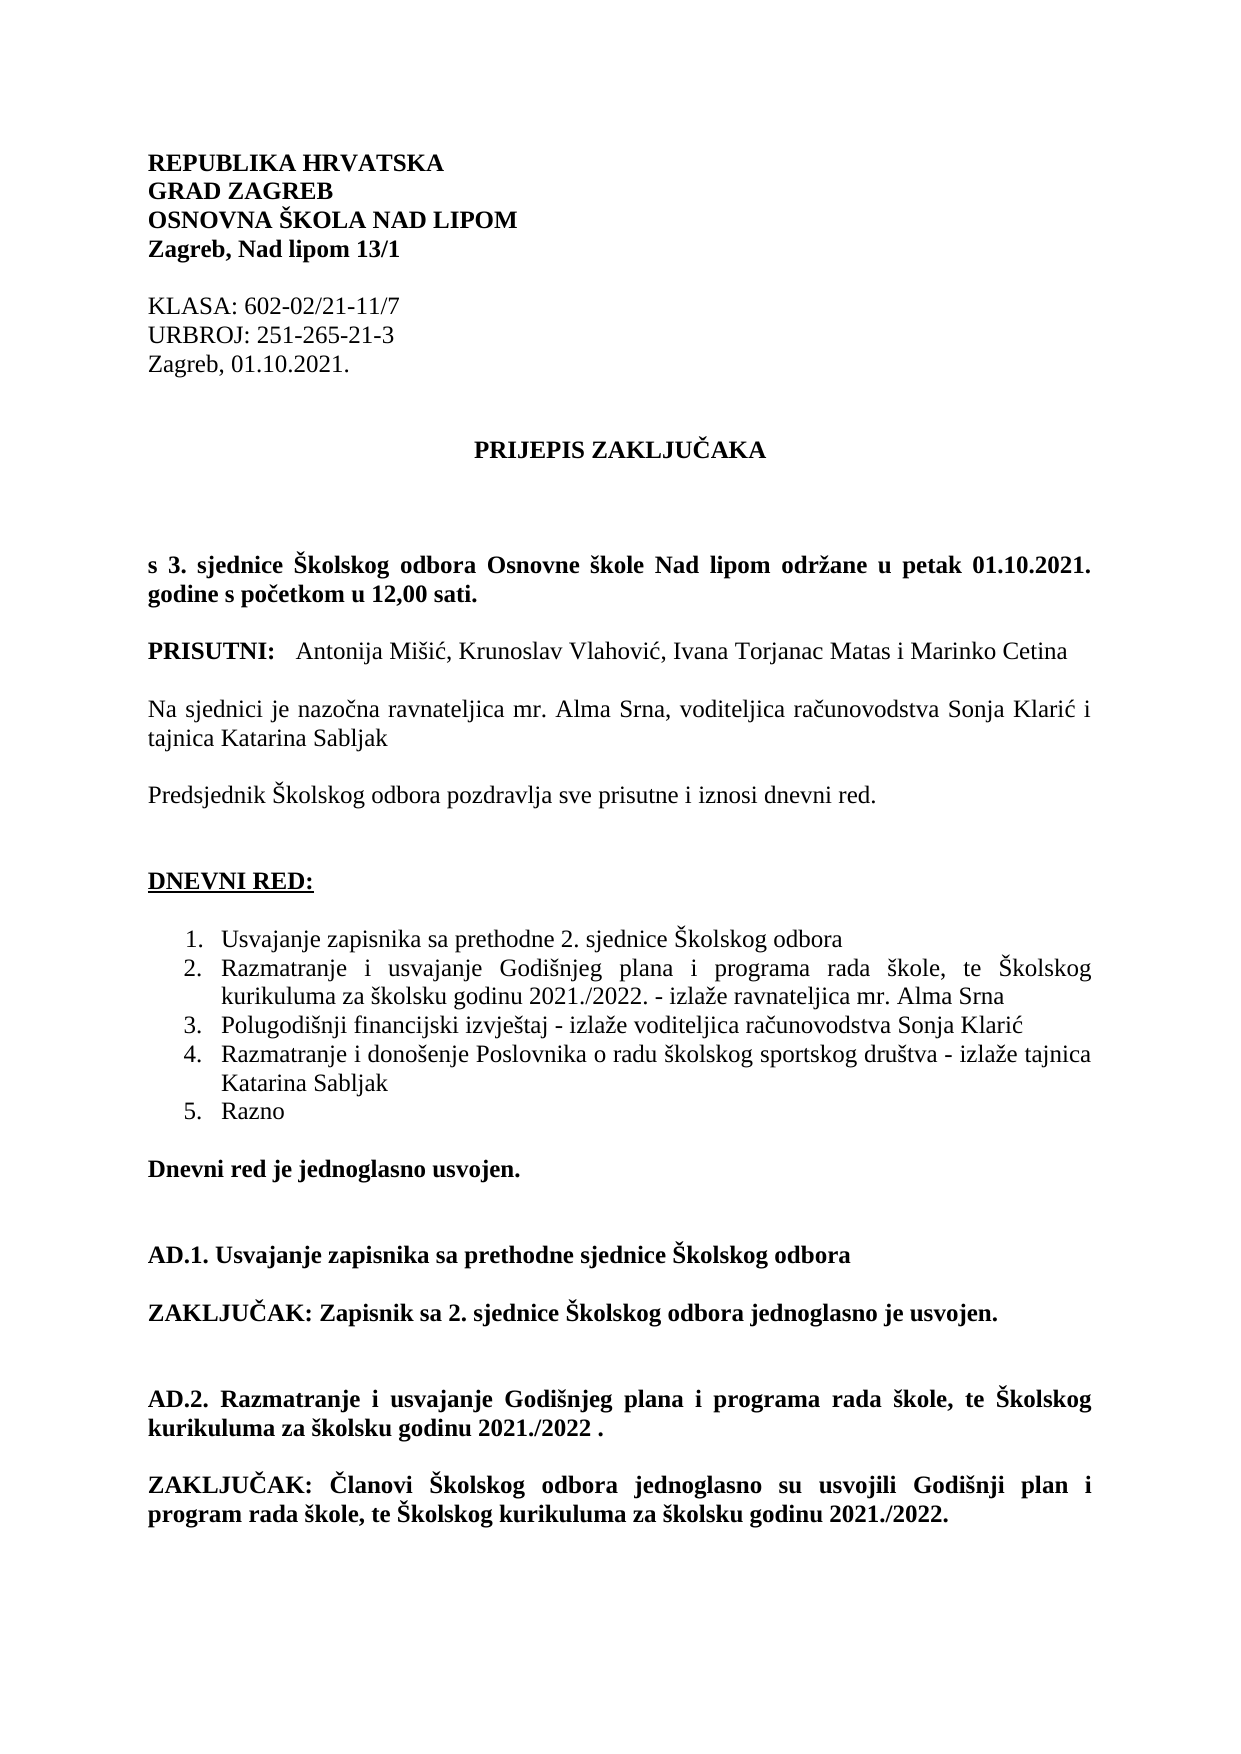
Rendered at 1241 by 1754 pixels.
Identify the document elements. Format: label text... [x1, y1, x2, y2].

list Usvajanje zapisnika sa prethodne 2. sjednice Školskog odbora [185, 924, 1093, 953]
text GRAD ZAGREB [148, 176, 1093, 205]
text ZAKLJUČAK: Zapisnik sa 2. sjednice Školskog odbora jednoglasno je usvojen. [148, 1298, 1093, 1326]
text Dnevni red je jednoglasno usvojen. [148, 1154, 1093, 1183]
text Zagreb, 01.10.2021. [148, 349, 1093, 378]
text Predsjednik Školskog odbora pozdravlja sve prisutne i iznosi dnevni red. [148, 780, 1093, 809]
text OSNOVNA ŠKOLA NAD LIPOM [148, 205, 1093, 234]
text Na sjednici je nazočna ravnateljica mr. Alma Srna, voditeljica računovodstva Sonja Klarić i tajnica Katarina Sabljak [148, 694, 1093, 751]
text ZAKLJUČAK: Članovi Školskog odbora jednoglasno su usvojili Godišnji plan i program rada škole, te Školskog kurikuluma za školsku godinu 2021./2022. [148, 1470, 1093, 1528]
text KLASA: 602-02/21-11/7 [148, 291, 1093, 320]
text AD.1. Usvajanje zapisnika sa prethodne sjednice Školskog odbora [148, 1240, 1093, 1269]
list Polugodišnji financijski izvještaj - izlaže voditeljica računovodstva Sonja Klarić [183, 1010, 1093, 1039]
list Razno [183, 1096, 1093, 1125]
text URBROJ: 251-265-21-3 [148, 320, 1093, 349]
text Zagreb, Nad lipom 13/1 [148, 234, 1093, 263]
text PRISUTNI: Antonija Mišić, Krunoslav Vlahović, Ivana Torjanac Matas i Marinko Cetina [148, 636, 1093, 665]
text DNEVNI RED: [148, 866, 1093, 895]
text s 3. sjednice Školskog odbora Osnovne škole Nad lipom održane u petak 01.10.2021. godine s početkom u 12,00 sati. [148, 550, 1093, 608]
list Razmatranje i donošenje Poslovnika o radu školskog sportskog društva - izlaže tajnica Katarina Sabljak [183, 1039, 1093, 1096]
text PRIJEPIS ZAKLJUČAKA [148, 435, 1093, 464]
text REPUBLIKA HRVATSKA [148, 148, 1093, 176]
text AD.2. Razmatranje i usvajanje Godišnjeg plana i programa rada škole, te Školskog kurikuluma za školsku godinu 2021./2022 . [148, 1384, 1093, 1441]
list Razmatranje i usvajanje Godišnjeg plana i programa rada škole, te Školskog kurikuluma za školsku godinu 2021./2022. - izlaže ravnateljica mr. Alma Srna [183, 953, 1093, 1010]
